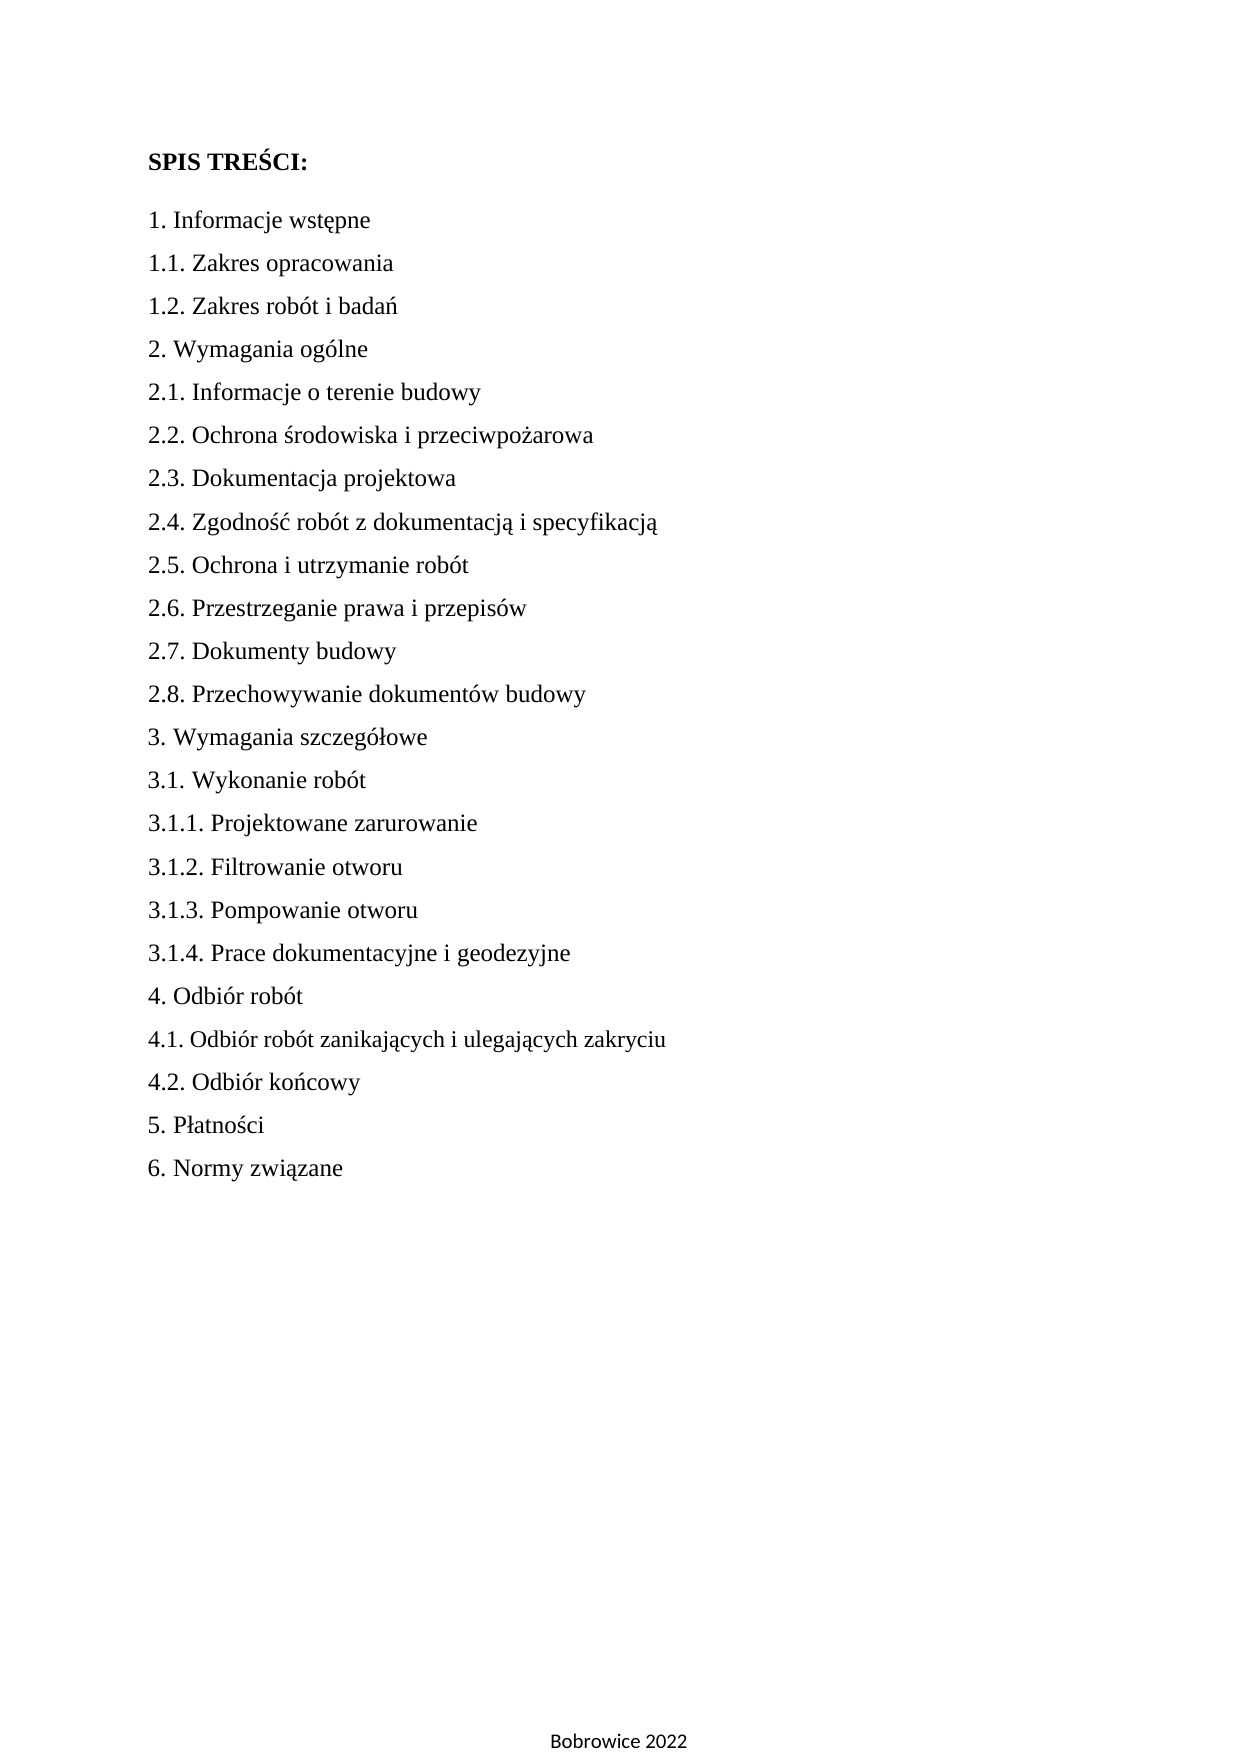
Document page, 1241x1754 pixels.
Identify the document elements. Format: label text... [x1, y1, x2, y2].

text 2.4. Zgodność robót z dokumentacją i specyfikacją [148, 507, 1090, 535]
text SPIS TREŚCI: [148, 147, 1090, 176]
list Wymagania szczegółowe [147, 722, 1090, 751]
text 3.1.3. Pompowanie otworu [148, 895, 1090, 923]
text 2.6. Przestrzeganie prawa i przepisów [148, 593, 1090, 622]
text 2. Wymagania ogólne [148, 334, 1090, 363]
text 1.2. Zakres robót i badań [148, 291, 1090, 320]
text 3.1.4. Prace dokumentacyjne i geodezyjne [148, 938, 1090, 967]
text 3.1.2. Filtrowanie otworu [148, 852, 1090, 880]
text 4. Odbiór robót [148, 981, 1090, 1010]
list Normy związane [147, 1153, 1090, 1182]
text 2.2. Ochrona środowiska i przeciwpożarowa [148, 420, 1090, 449]
text 2.1. Informacje o terenie budowy [148, 377, 1090, 406]
list Płatności [147, 1111, 1090, 1139]
text 1.1. Zakres opracowania [148, 248, 1090, 277]
text 4.2. Odbiór końcowy [148, 1067, 1090, 1096]
text 1. Informacje wstępne [148, 205, 1090, 233]
text 2.5. Ochrona i utrzymanie robót [148, 550, 1090, 578]
text 4.1. Odbiór robót zanikających i ulegających zakryciu [148, 1025, 1090, 1053]
text 2.7. Dokumenty budowy [148, 636, 1090, 665]
list Wykonanie robót [147, 765, 1090, 794]
text 2.3. Dokumentacja projektowa [148, 463, 1090, 492]
text 3.1.1. Projektowane zarurowanie [148, 808, 1090, 837]
text 2.8. Przechowywanie dokumentów budowy [148, 679, 1090, 708]
